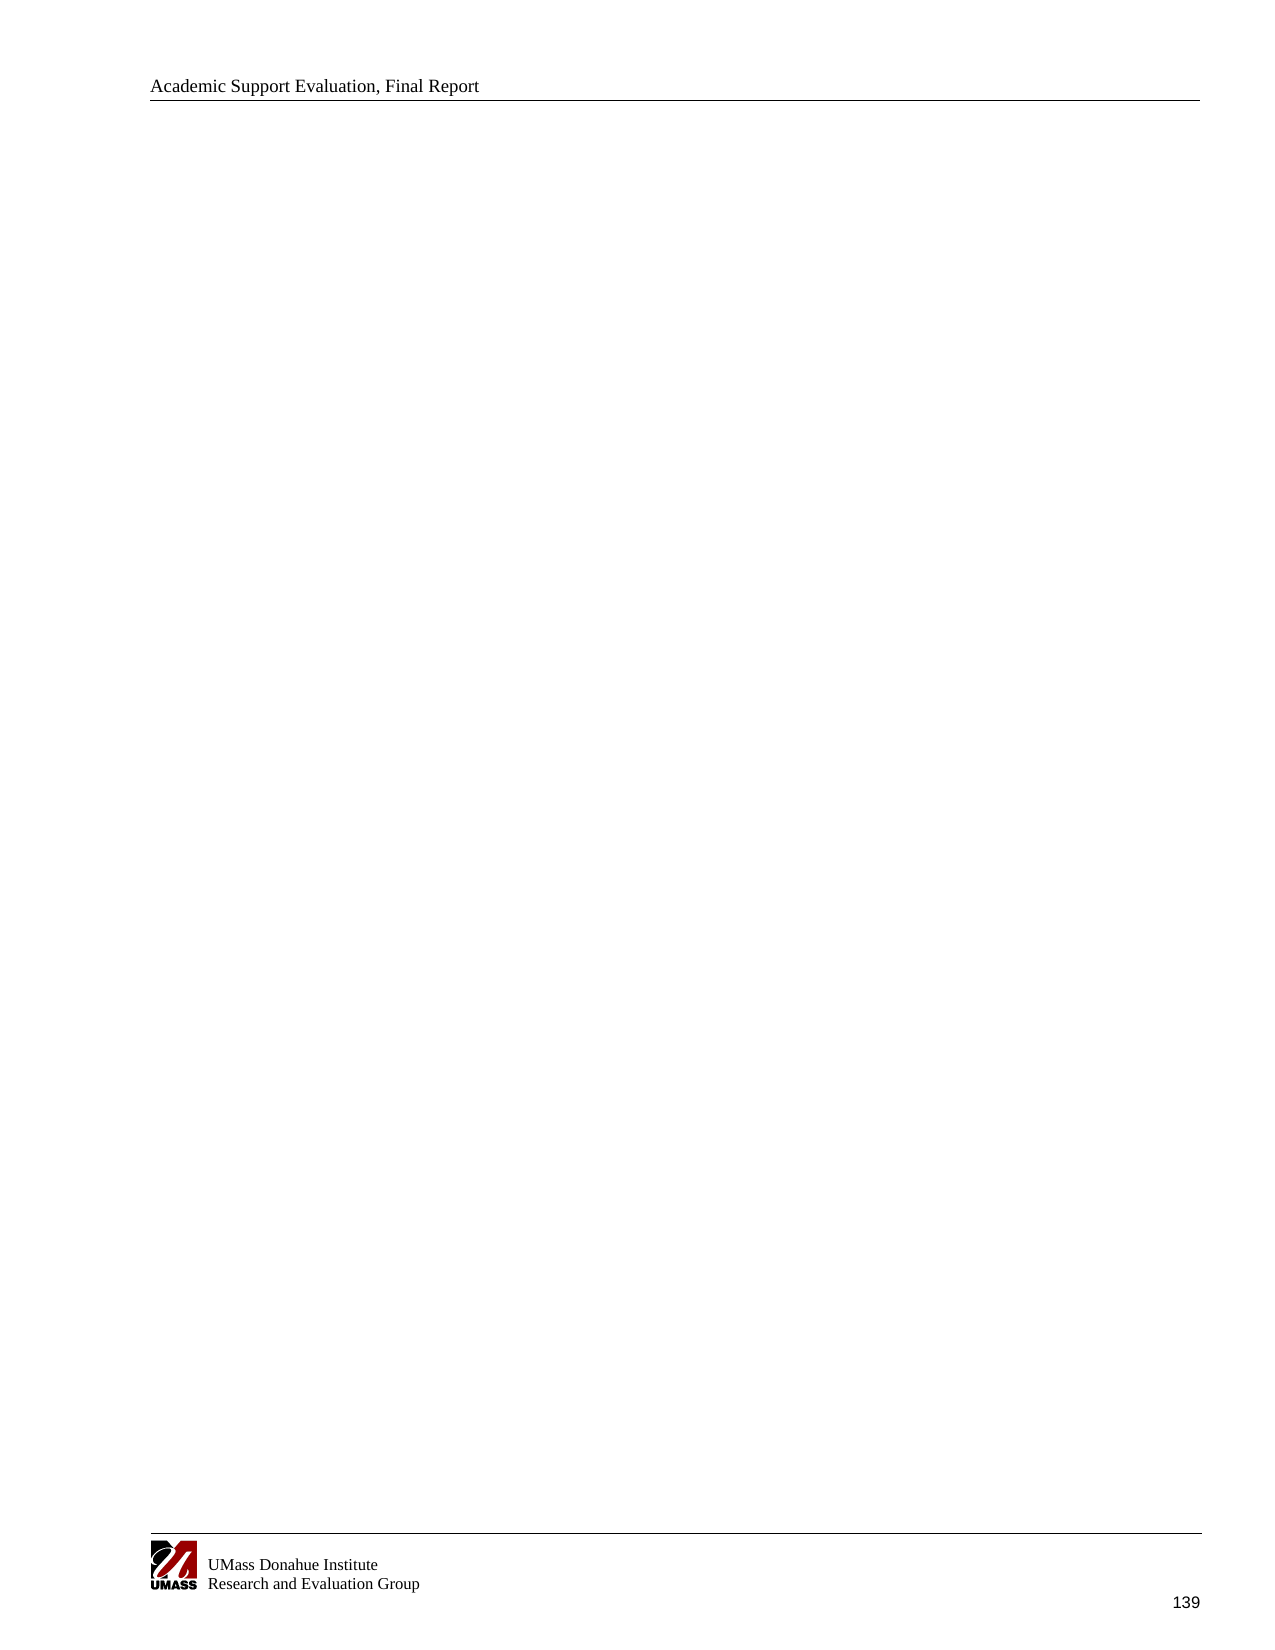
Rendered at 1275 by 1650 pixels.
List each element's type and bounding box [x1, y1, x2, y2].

picture [151, 1540, 198, 1591]
